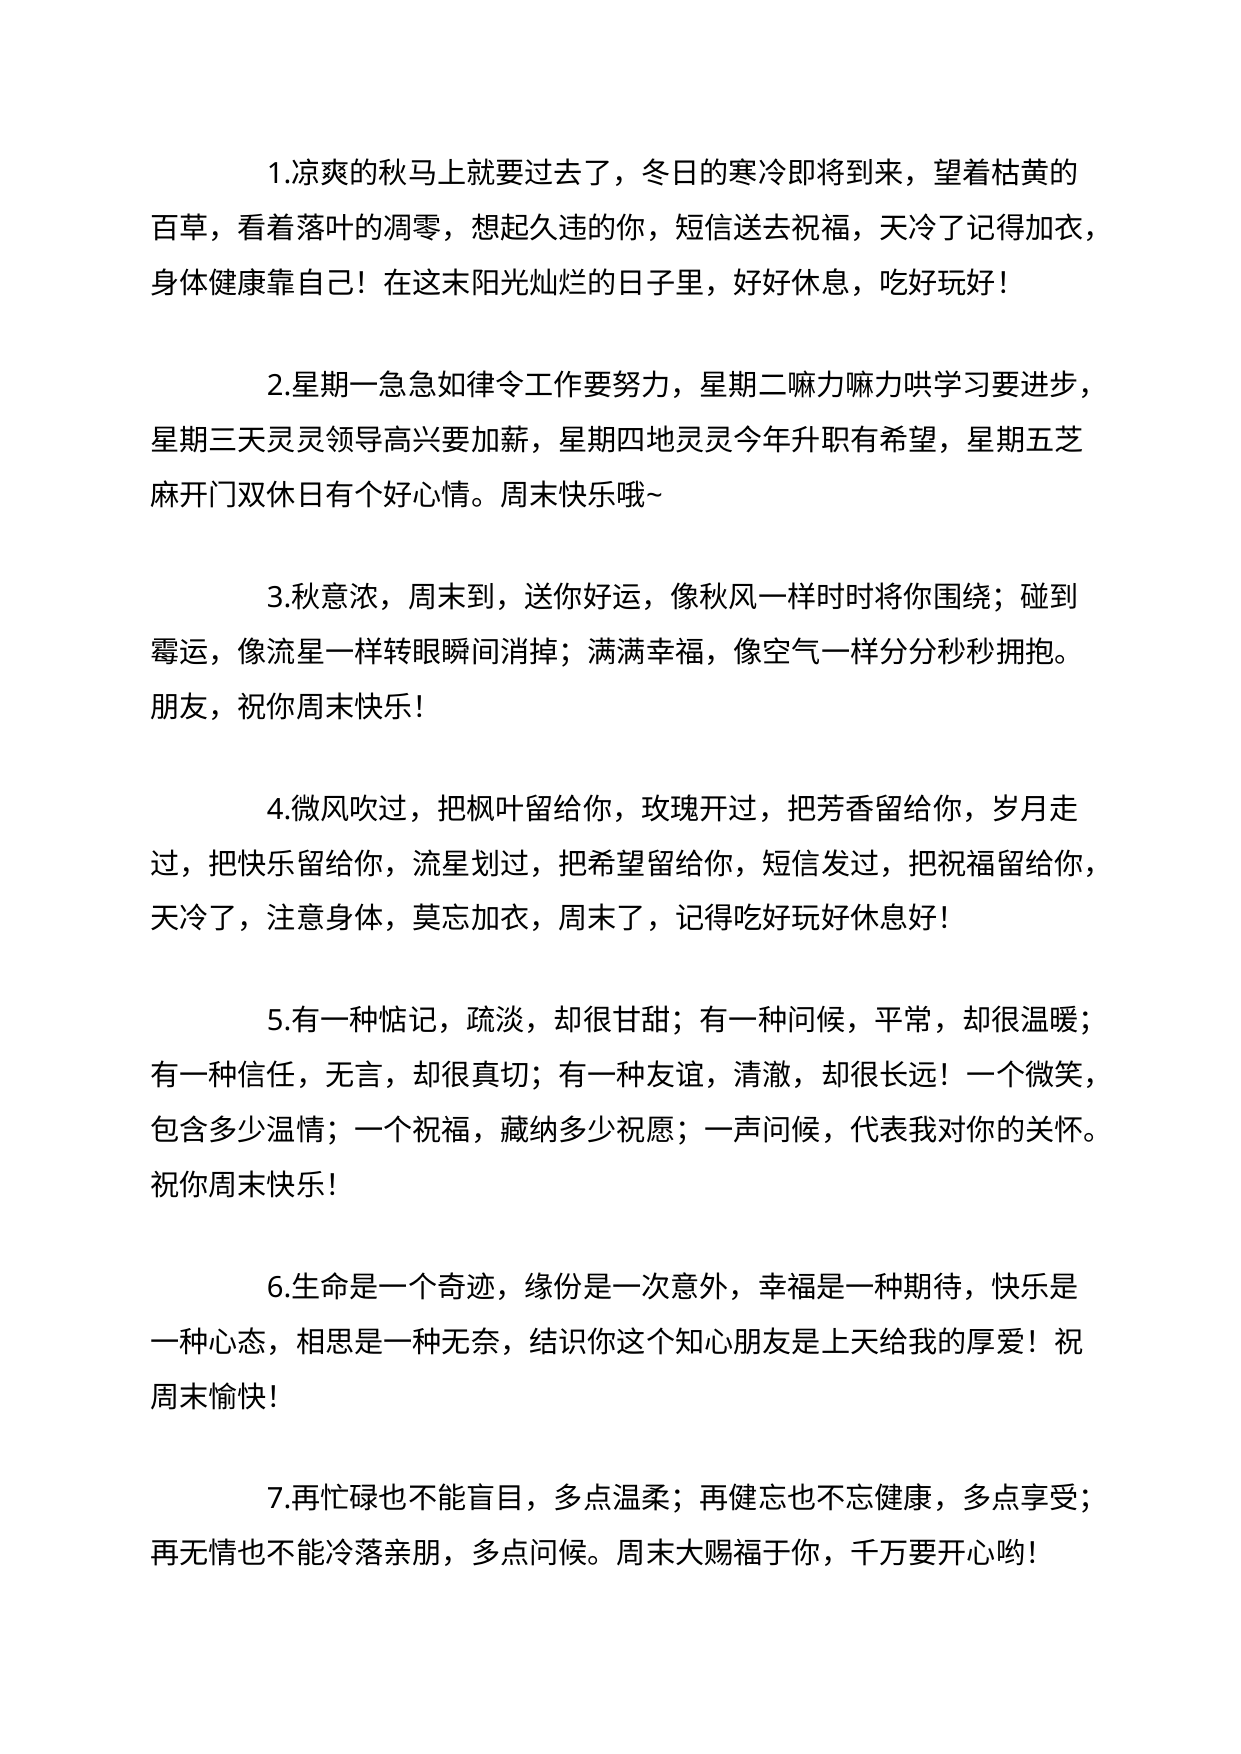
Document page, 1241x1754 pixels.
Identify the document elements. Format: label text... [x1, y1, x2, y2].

text 6.生命是一个奇迹，缘份是一次意外，幸福是一种期待，快乐是一种心态，相思是一种无奈，结识你这个知心朋友是上天给我的厚爱！祝周末愉快！ [150, 1263, 1090, 1416]
text 1.凉爽的秋马上就要过去了，冬日的寒冷即将到来，望着枯黄的百草，看着落叶的凋零，想起久违的你，短信送去祝福，天冷了记得加衣，身体健康靠自己！在这末阳光灿烂的日子里，好好休息，吃好玩好！ [150, 150, 1090, 302]
text 3.秋意浓，周末到，送你好运，像秋风一样时时将你围绕；碰到霉运，像流星一样转眼瞬间消掉；满满幸福，像空气一样分分秒秒拥抱。朋友，祝你周末快乐！ [150, 573, 1090, 726]
text 2.星期一急急如律令工作要努力，星期二嘛力嘛力哄学习要进步，星期三天灵灵领导高兴要加薪，星期四地灵灵今年升职有希望，星期五芝麻开门双休日有个好心情。周末快乐哦~ [150, 362, 1090, 514]
text 4.微风吹过，把枫叶留给你，玫瑰开过，把芳香留给你，岁月走过，把快乐留给你，流星划过，把希望留给你，短信发过，把祝福留给你，天冷了，注意身体，莫忘加衣，周末了，记得吃好玩好休息好！ [150, 785, 1090, 937]
text 5.有一种惦记，疏淡，却很甘甜；有一种问候，平常，却很温暖；有一种信任，无言，却很真切；有一种友谊，清澈，却很长远！一个微笑，包含多少温情；一个祝福，藏纳多少祝愿；一声问候，代表我对你的关怀。祝你周末快乐！ [150, 997, 1090, 1204]
text 7.再忙碌也不能盲目，多点温柔；再健忘也不忘健康，多点享受；再无情也不能冷落亲朋，多点问候。周末大赐福于你，千万要开心哟！ [150, 1475, 1090, 1572]
